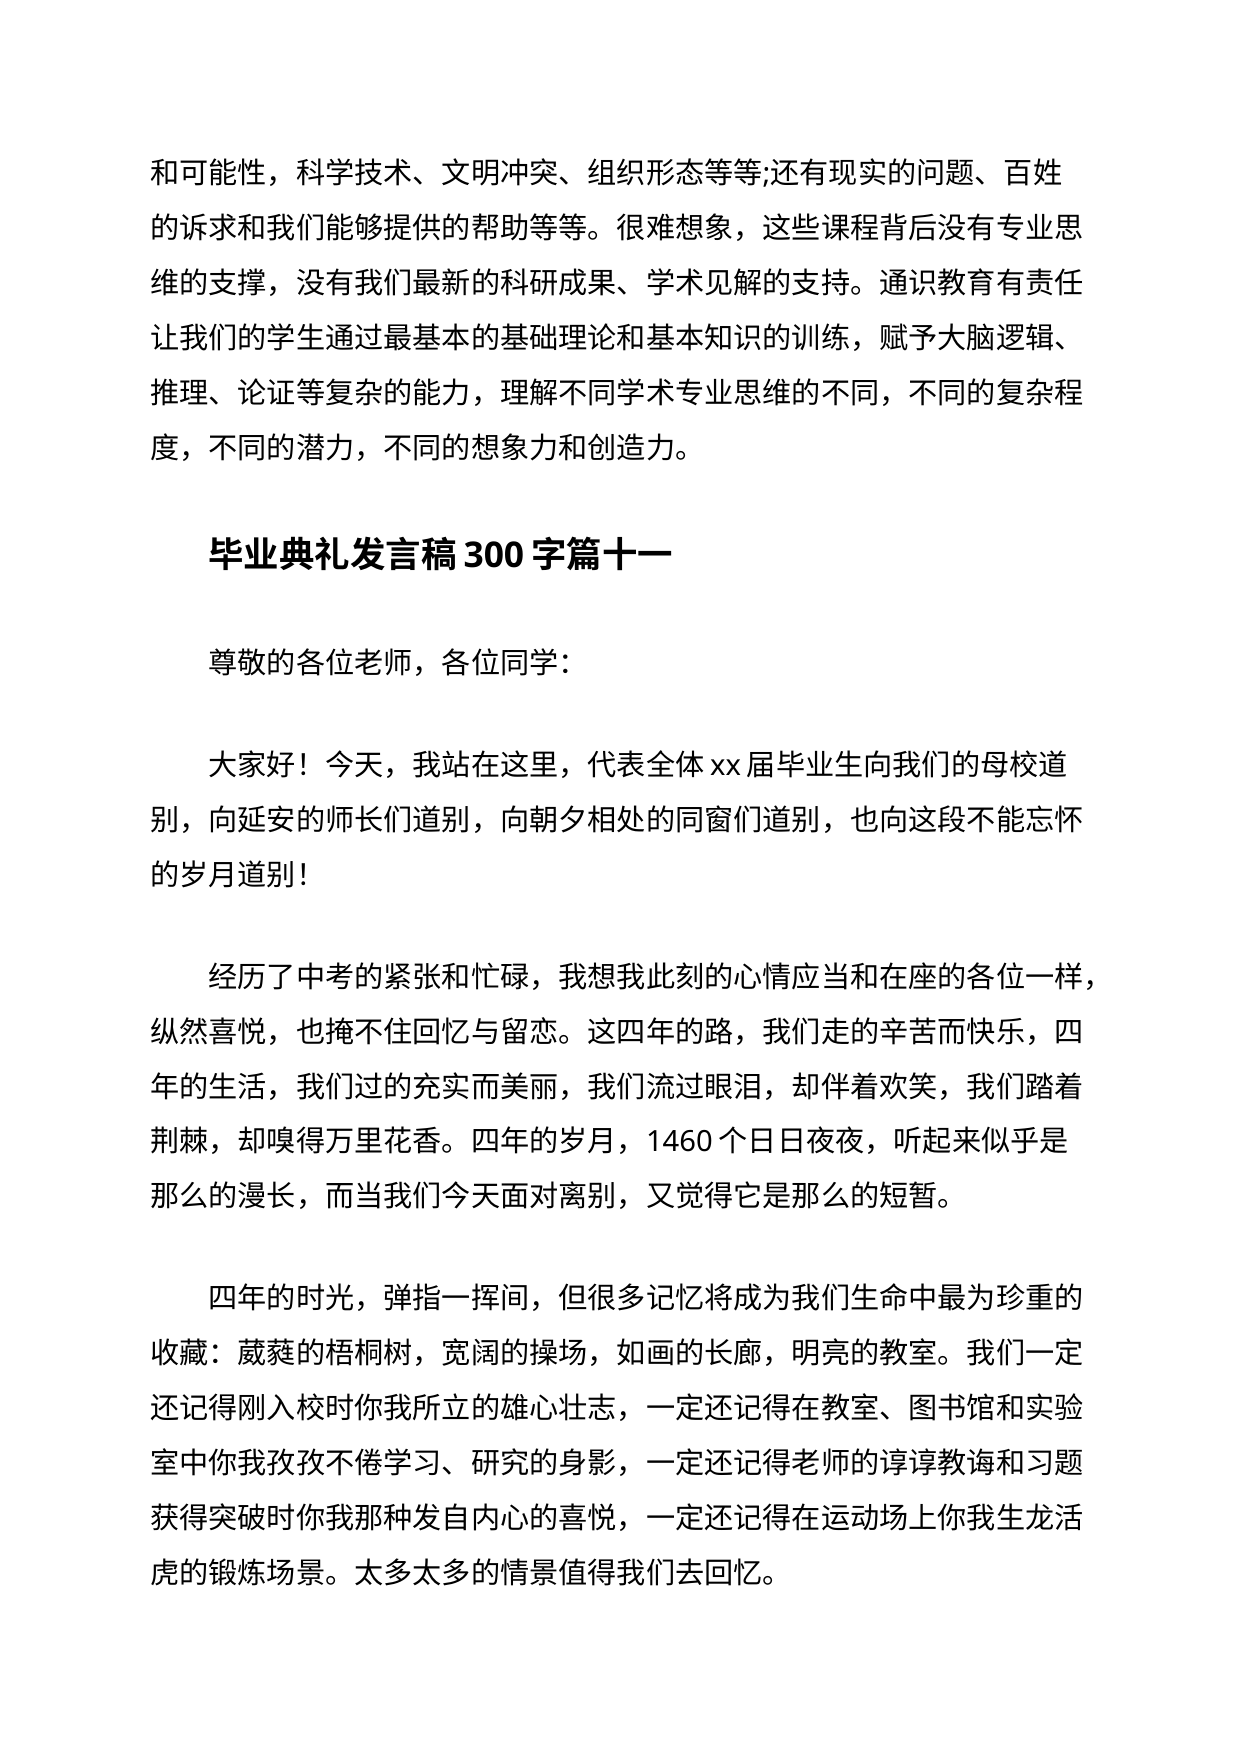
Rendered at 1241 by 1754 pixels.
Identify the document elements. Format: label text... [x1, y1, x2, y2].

text 毕业典礼发言稿300字篇十一 [150, 526, 1090, 578]
text 四年的时光，弹指一挥间，但很多记忆将成为我们生命中最为珍重的收藏：葳蕤的梧桐树，宽阔的操场，如画的长廊，明亮的教室。我们一定还记得刚入校时你我所立的雄心壮志，一定还记得在教室、图书馆和实验室中你我孜孜不倦学习、研究的身影，一定还记得老师的谆谆教诲和习题获得突破时你我那种发自内心的喜悦，一定还记得在运动场上你我生龙活虎的锻炼场景。太多太多的情景值得我们去回忆。 [150, 1275, 1090, 1592]
text 尊敬的各位老师，各位同学： [150, 640, 1090, 682]
text 大家好！今天，我站在这里，代表全体xx届毕业生向我们的母校道别，向延安的师长们道别，向朝夕相处的同窗们道别，也向这段不能忘怀的岁月道别！ [150, 742, 1090, 894]
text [150, 150, 1090, 467]
text 经历了中考的紧张和忙碌，我想我此刻的心情应当和在座的各位一样，纵然喜悦，也掩不住回忆与留恋。这四年的路，我们走的辛苦而快乐，四年的生活，我们过的充实而美丽，我们流过眼泪，却伴着欢笑，我们踏着荆棘，却嗅得万里花香。四年的岁月，1460个日日夜夜，听起来似乎是那么的漫长，而当我们今天面对离别，又觉得它是那么的短暂。 [150, 953, 1090, 1215]
